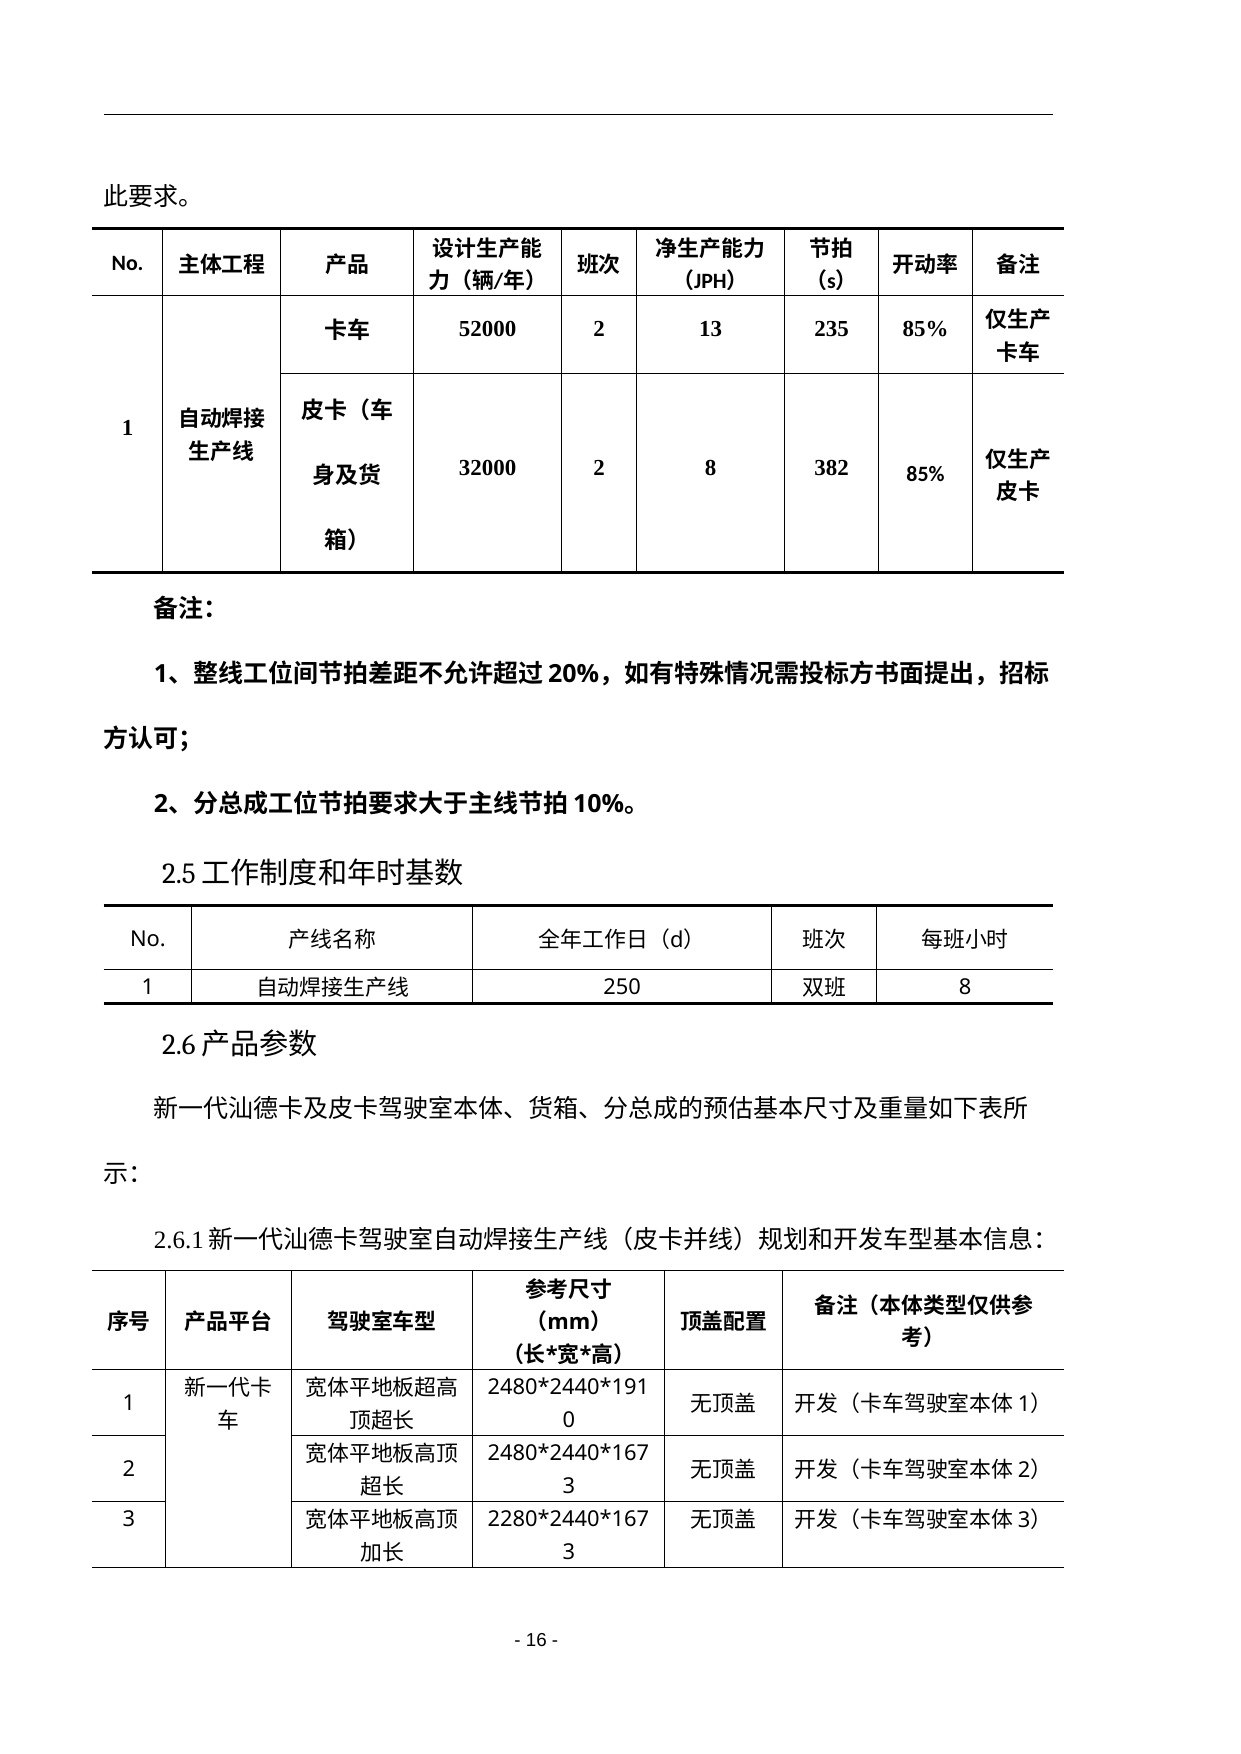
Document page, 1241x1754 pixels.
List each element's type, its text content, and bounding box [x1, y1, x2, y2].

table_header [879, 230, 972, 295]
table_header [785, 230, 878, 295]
text 1、整线工位间节拍差距不允许超过20%，如有特殊情况需投标方书面提出，招标方认可； [103, 639, 1053, 769]
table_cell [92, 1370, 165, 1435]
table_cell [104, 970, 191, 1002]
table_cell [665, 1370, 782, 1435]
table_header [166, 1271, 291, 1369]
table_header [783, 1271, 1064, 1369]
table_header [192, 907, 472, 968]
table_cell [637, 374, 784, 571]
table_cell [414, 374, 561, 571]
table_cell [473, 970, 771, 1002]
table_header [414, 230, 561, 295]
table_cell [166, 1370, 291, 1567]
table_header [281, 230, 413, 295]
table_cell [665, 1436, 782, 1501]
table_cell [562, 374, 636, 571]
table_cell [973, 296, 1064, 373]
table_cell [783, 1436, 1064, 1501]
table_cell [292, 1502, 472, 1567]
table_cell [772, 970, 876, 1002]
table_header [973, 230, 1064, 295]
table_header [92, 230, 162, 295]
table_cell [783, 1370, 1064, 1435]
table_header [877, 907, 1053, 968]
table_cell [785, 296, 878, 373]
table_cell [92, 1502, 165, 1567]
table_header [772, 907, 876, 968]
subtitle 2.5工作制度和年时基数 [103, 838, 1053, 903]
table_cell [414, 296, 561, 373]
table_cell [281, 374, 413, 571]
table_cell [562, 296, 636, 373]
text 新一代汕德卡及皮卡驾驶室本体、货箱、分总成的预估基本尺寸及重量如下表所示： [103, 1074, 1053, 1204]
subtitle 2.6产品参数 [103, 1009, 1053, 1074]
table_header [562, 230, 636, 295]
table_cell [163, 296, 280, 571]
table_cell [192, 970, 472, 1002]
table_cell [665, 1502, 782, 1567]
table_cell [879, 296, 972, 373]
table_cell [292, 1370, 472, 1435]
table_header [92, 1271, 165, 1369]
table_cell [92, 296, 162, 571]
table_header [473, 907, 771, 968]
text 备注： [103, 574, 1053, 639]
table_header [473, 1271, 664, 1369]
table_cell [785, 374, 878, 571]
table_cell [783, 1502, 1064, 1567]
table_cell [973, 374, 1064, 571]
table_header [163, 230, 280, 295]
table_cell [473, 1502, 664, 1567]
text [103, 162, 1053, 227]
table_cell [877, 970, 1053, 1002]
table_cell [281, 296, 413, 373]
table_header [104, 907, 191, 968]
text 2.6.1新一代汕德卡驾驶室自动焊接生产线（皮卡并线）规划和开发车型基本信息： [103, 1205, 1053, 1270]
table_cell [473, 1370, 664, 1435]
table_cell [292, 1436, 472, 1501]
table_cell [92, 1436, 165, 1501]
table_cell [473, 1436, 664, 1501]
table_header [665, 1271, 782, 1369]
text 2、分总成工位节拍要求大于主线节拍10%。 [103, 769, 1053, 834]
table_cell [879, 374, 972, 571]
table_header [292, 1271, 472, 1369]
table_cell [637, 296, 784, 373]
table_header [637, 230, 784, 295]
